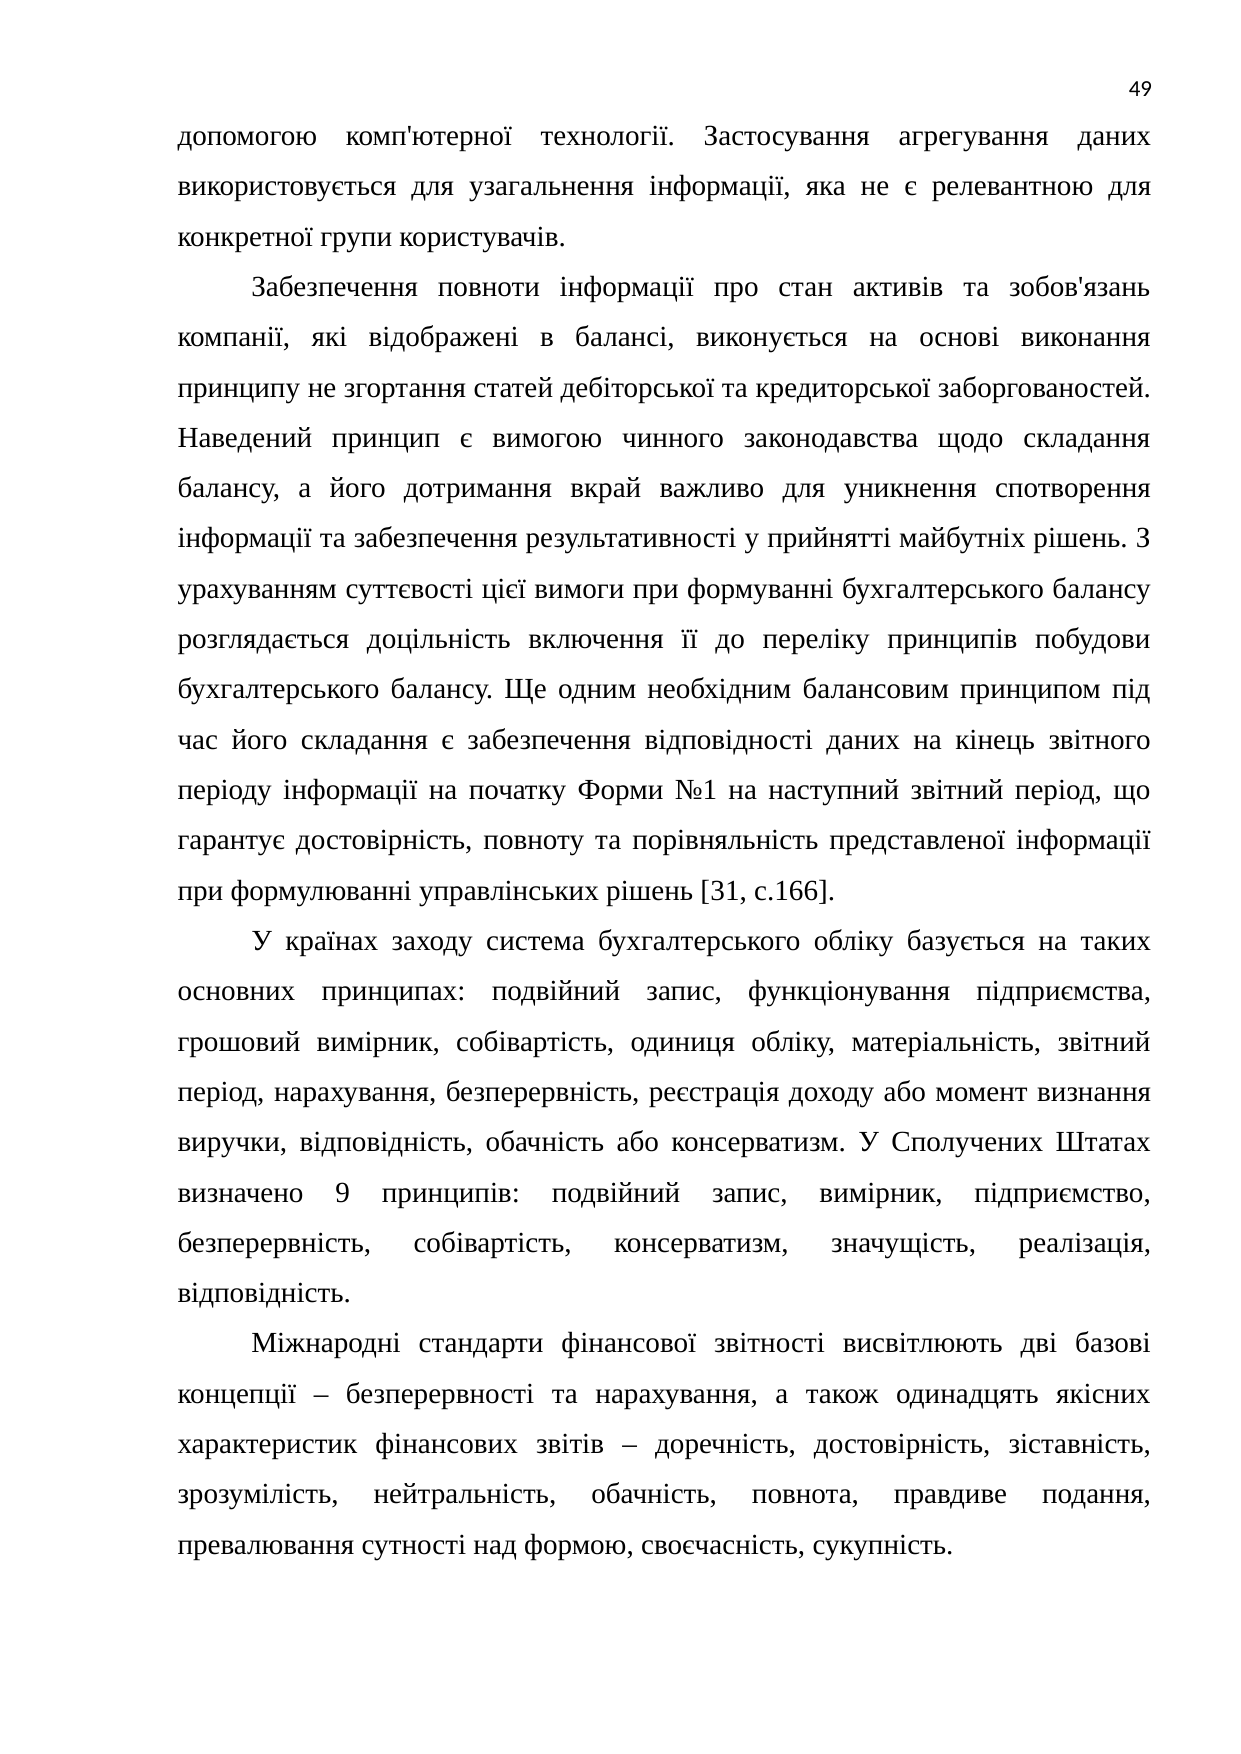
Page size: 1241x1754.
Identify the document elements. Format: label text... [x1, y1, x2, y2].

text У країнах заходу система бухгалтерського обліку базується на таких основних принципах: подвійний запис, функціонування підприємства, грошовий вимірник, собівартість, одиниця обліку, матеріальність, звітний період, нарахування, безперервність, реєстрація доходу або момент визнання виручки, відповідність, обачність або консерватизм. У Сполучених Штатах визначено 9 принципів: подвійний запис, вимірник, підприємство, безперервність, собівартість, консерватизм, значущість, реалізація, відповідність. [177, 923, 1152, 1309]
text Забезпечення повноти інформації про стан активів та зобов'язань компанії, які відображені в балансі, виконується на основі виконання принципу не згортання статей дебіторської та кредиторської заборгованостей. Наведений принцип є вимогою чинного законодавства щодо складання балансу, а його дотримання вкрай важливо для уникнення спотворення інформації та забезпечення результативності у прийнятті майбутніх рішень. З урахуванням суттєвості цієї вимоги при формуванні бухгалтерського балансу розглядається доцільність включення її до переліку принципів побудови бухгалтерського балансу. Ще одним необхідним балансовим принципом під час його складання є забезпечення відповідності даних на кінець звітного періоду інформації на початку Форми №1 на наступний звітний період, що гарантує достовірність, повноту та порівняльність представленої інформації при формулюванні управлінських рішень [31, с.166]. [177, 269, 1152, 906]
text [177, 118, 1152, 252]
text Міжнародні стандарти фінансової звітності висвітлюють дві базові концепції – безперервності та нарахування, а також одинадцять якісних характеристик фінансових звітів – доречність, достовірність, зіставність, зрозумілість, нейтральність, обачність, повнота, правдиве подання, превалювання сутності над формою, своєчасність, сукупність. [177, 1326, 1152, 1560]
